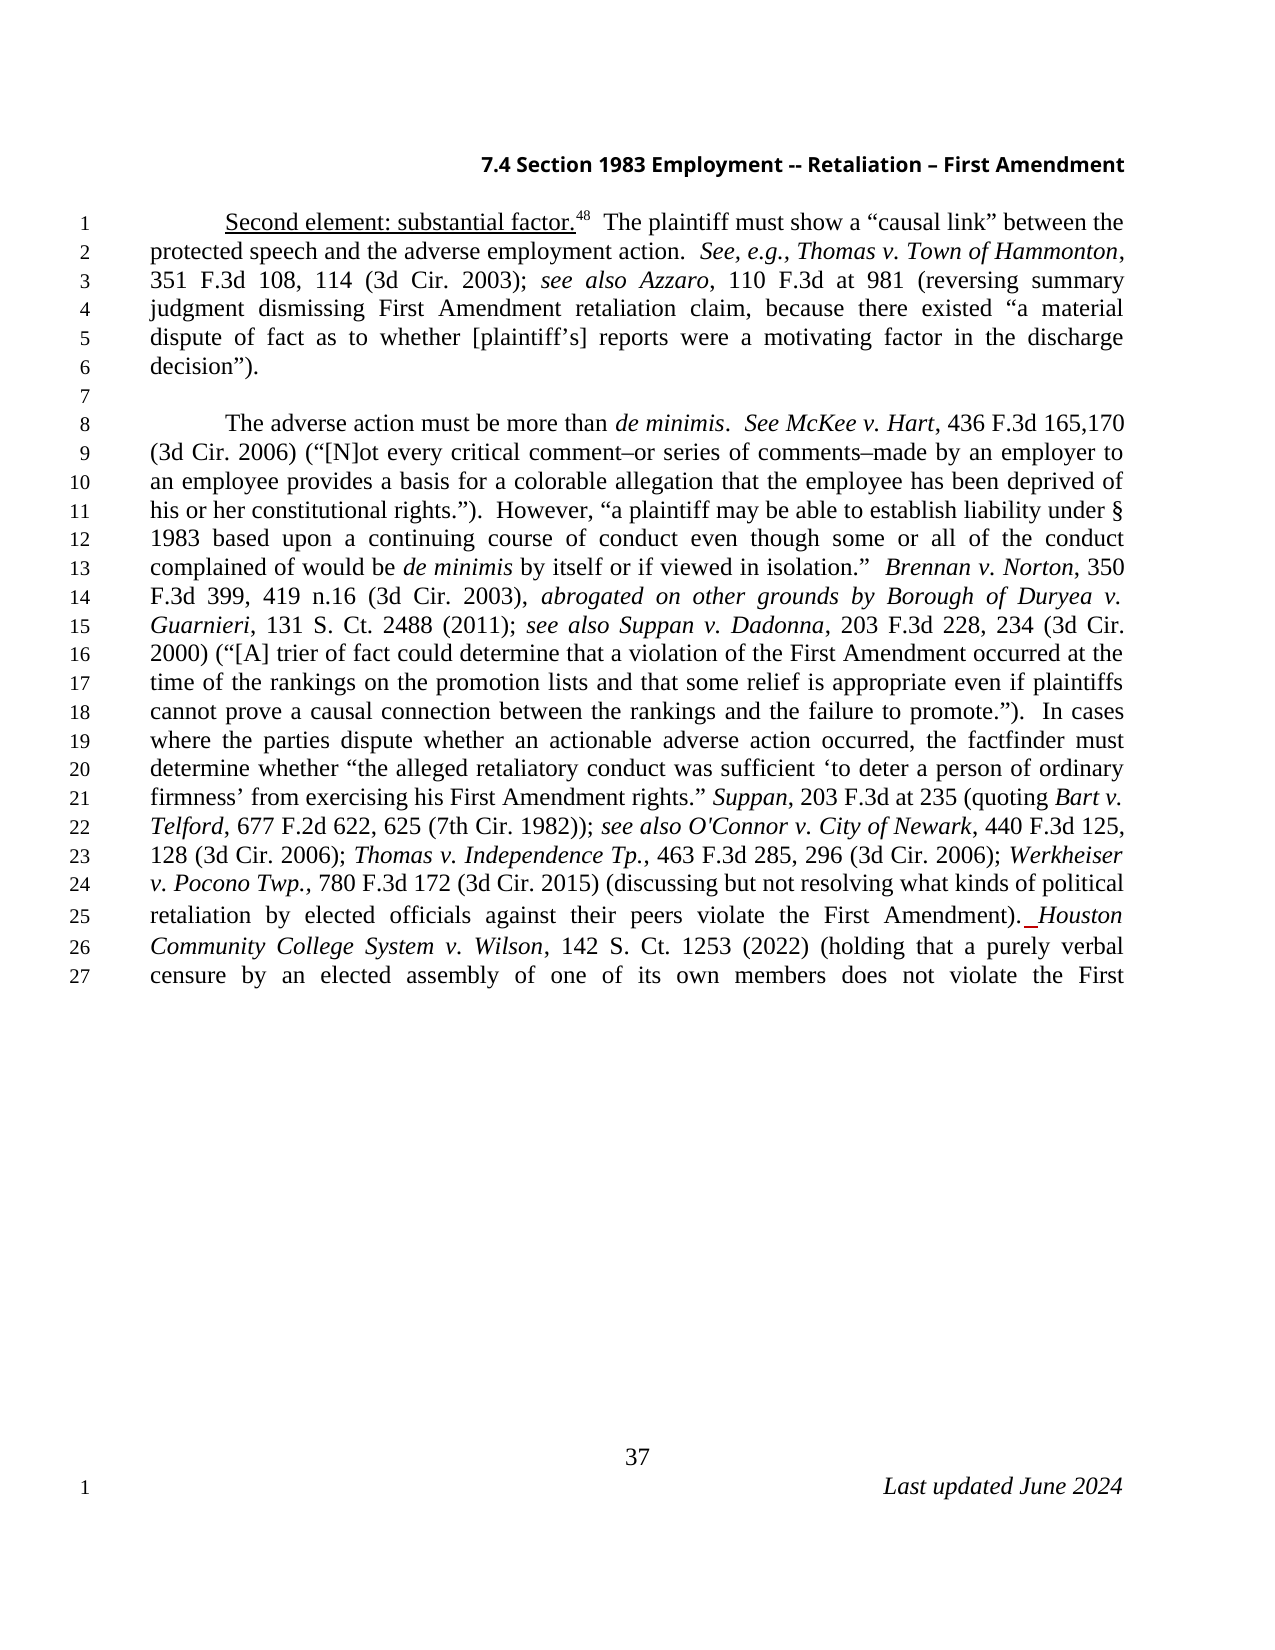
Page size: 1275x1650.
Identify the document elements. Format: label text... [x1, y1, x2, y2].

text The adverse action must be more than de minimis. See McKee v. Hart, 436 F.3d 165,170 (3d Cir. 2006) (“[N]ot every critical comment–or series of comments–made by an employer to an employee provides a basis for a colorable allegation that the employee has been deprived of his or her constitutional rights.”). However, “a plaintiff may be able to establish liability under § 1983 based upon a continuing course of conduct even though some or all of the conduct complained of would be de minimis by itself or if viewed in isolation.” Brennan v. Norton, 350 F.3d 399, 419 n.16 (3d Cir. 2003), abrogated on other grounds by Borough of Duryea v. Guarnieri, 131 S. Ct. 2488 (2011); see also Suppan v. Dadonna, 203 F.3d 228, 234 (3d Cir. 2000) (“[A] trier of fact could determine that a violation of the First Amendment occurred at the time of the rankings on the promotion lists and that some relief is appropriate even if plaintiffs cannot prove a causal connection between the rankings and the failure to promote.”). In cases where the parties dispute whether an actionable adverse action occurred, the factfinder must determine whether “the alleged retaliatory conduct was sufficient ‘to deter a person of ordinary firmness’ from exercising his First Amendment rights.” Suppan, 203 F.3d at 235 (quoting Bart v. Telford, 677 F.2d 622, 625 (7th Cir. 1982)); see also O'Connor v. City of Newark, 440 F.3d 125, 128 (3d Cir. 2006); Thomas v. Independence Tp., 463 F.3d 285, 296 (3d Cir. 2006); Werkheiser v. Pocono Twp., 780 F.3d 172 (3d Cir. 2015) (discussing but not resolving what kinds of political retaliation by elected officials against their peers violate the First Amendment). Houston Community College System v. Wilson, 142 S. Ct. 1253 (2022) (holding that a purely verbal censure by an elected assembly of one of its own members does not violate the First Amendment). [150, 408, 1125, 989]
text Second element: substantial factor. The plaintiff must show a “causal link” between the protected speech and the adverse employment action. See, e.g., Thomas v. Town of Hammonton, 351 F.3d 108, 114 (3d Cir. 2003); see also Azzaro, 110 F.3d at 981 (reversing summary judgment dismissing First Amendment retaliation claim, because there existed “a material dispute of fact as to whether [plaintiff’s] reports were a motivating factor in the discharge decision”). [150, 207, 1125, 380]
